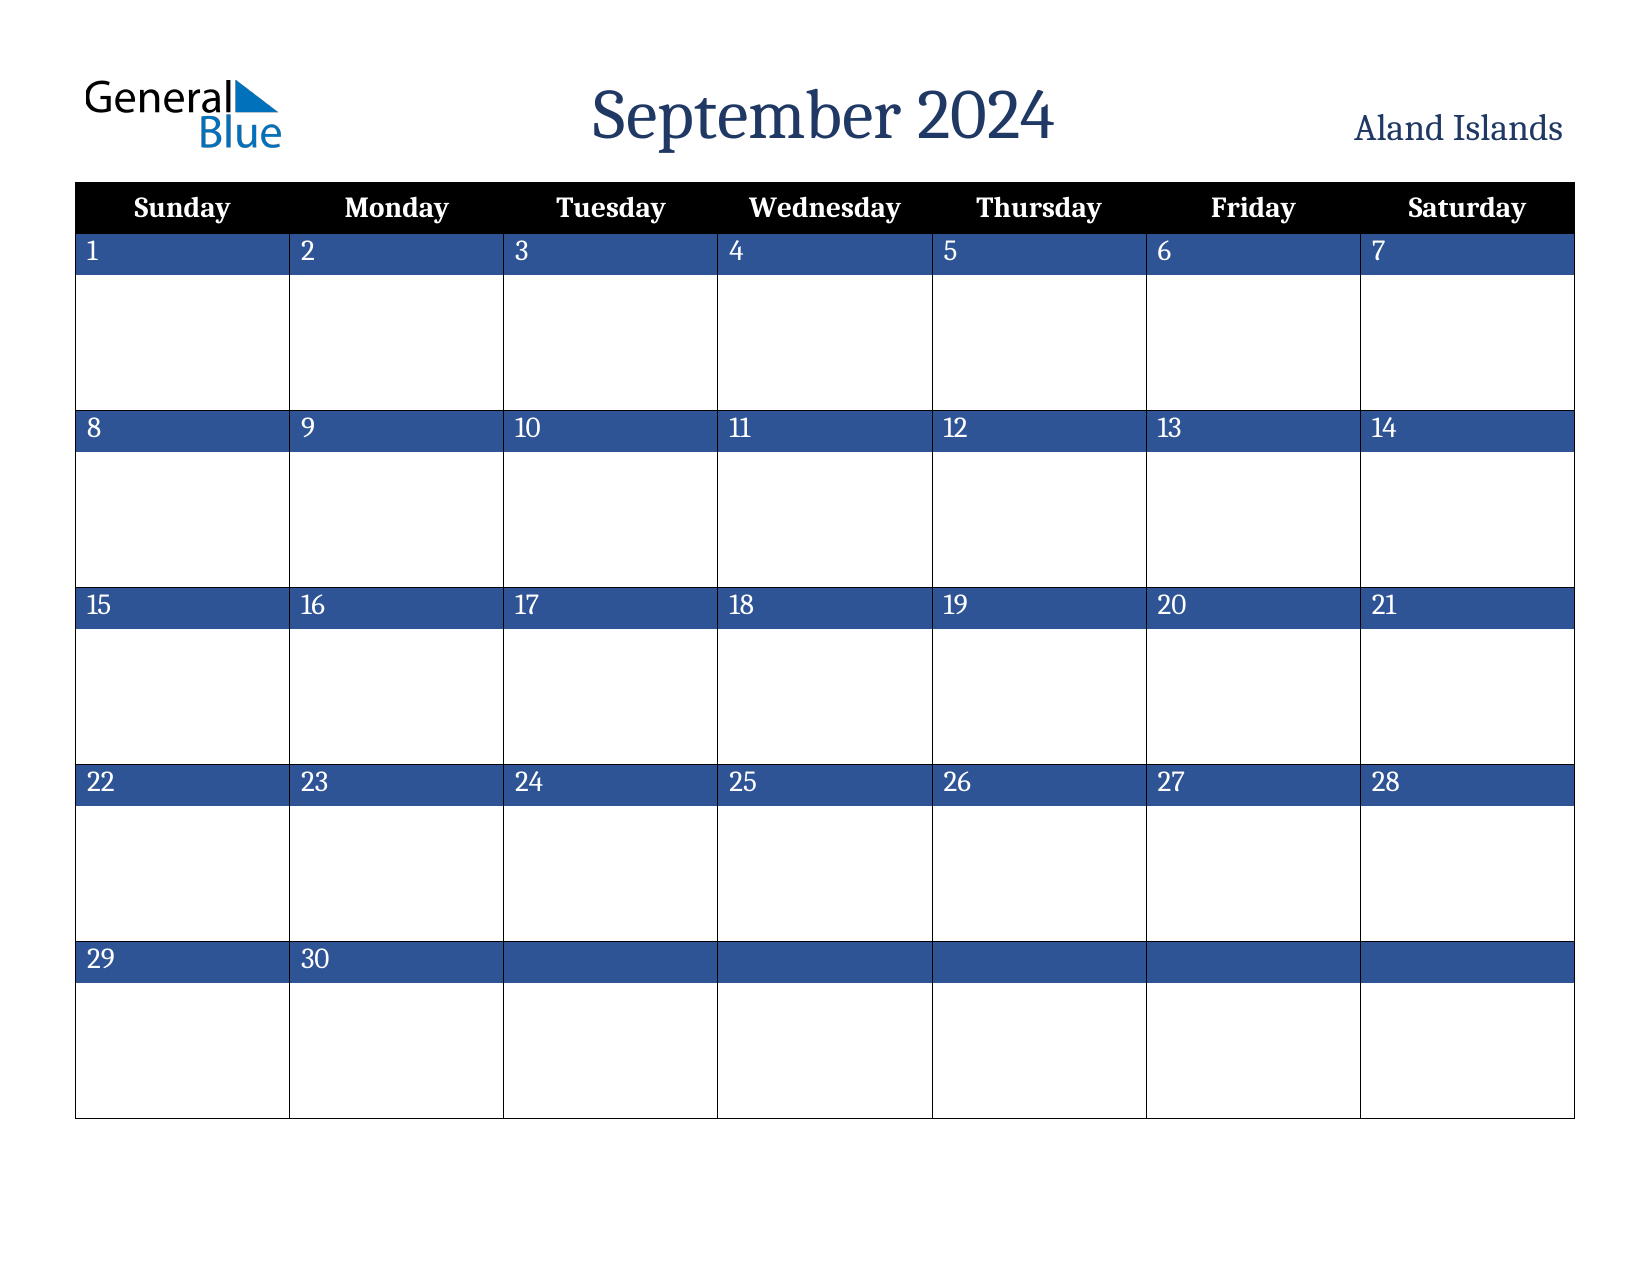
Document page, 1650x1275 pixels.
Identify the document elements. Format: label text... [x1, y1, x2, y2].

table_cell 3 [504, 234, 717, 275]
table_header September 2024 [504, 75, 1146, 182]
table_header Aland Islands [1146, 75, 1574, 182]
table_cell 8 [76, 411, 289, 452]
table_cell [1361, 983, 1574, 1118]
table_cell Friday [1147, 183, 1360, 233]
table_cell [933, 275, 1146, 410]
table_cell 28 [1361, 765, 1574, 806]
table_cell [290, 629, 503, 764]
table_cell [504, 629, 717, 764]
table_cell [1147, 942, 1360, 983]
table_cell 22 [76, 765, 289, 806]
table_cell 24 [504, 765, 717, 806]
table_cell [76, 275, 289, 410]
table_cell [718, 629, 932, 764]
table_cell [718, 942, 932, 983]
table_cell [1361, 629, 1574, 764]
table_cell 12 [933, 411, 1146, 452]
table_cell Thursday [933, 183, 1146, 233]
table_cell [290, 806, 503, 941]
table_cell Tuesday [504, 183, 717, 233]
table_cell 11 [718, 411, 932, 452]
table_cell Wednesday [718, 183, 932, 233]
table_cell 7 [1361, 234, 1574, 275]
table_cell 2 [290, 234, 503, 275]
table_cell [718, 452, 932, 587]
table_cell [504, 942, 717, 983]
table_cell 10 [504, 411, 717, 452]
table_cell 6 [1147, 234, 1360, 275]
table_cell 21 [1361, 588, 1574, 629]
table_cell [933, 983, 1146, 1118]
table_cell [1361, 942, 1574, 983]
table_cell [504, 452, 717, 587]
table_cell 14 [1361, 411, 1574, 452]
table_cell [1147, 629, 1360, 764]
table_cell 19 [933, 588, 1146, 629]
table_cell 27 [1147, 765, 1360, 806]
table_cell 23 [290, 765, 503, 806]
table_cell [1147, 452, 1360, 587]
table_cell 4 [718, 234, 932, 275]
table_cell [933, 806, 1146, 941]
table_cell 17 [504, 588, 717, 629]
picture [86, 80, 281, 148]
table_cell [1147, 806, 1360, 941]
table_cell [290, 983, 503, 1118]
table_cell 1 [76, 234, 289, 275]
table_cell 18 [718, 588, 932, 629]
table_cell [504, 275, 717, 410]
table_cell Monday [290, 183, 503, 233]
table_cell [933, 452, 1146, 587]
table_cell [504, 806, 717, 941]
table_cell [718, 275, 932, 410]
table_cell [76, 983, 289, 1118]
table_cell [76, 452, 289, 587]
table_cell 20 [1147, 588, 1360, 629]
table_cell [933, 942, 1146, 983]
table_cell [504, 983, 717, 1118]
table_cell 26 [933, 765, 1146, 806]
table_cell [1147, 275, 1360, 410]
table_cell 30 [290, 942, 503, 983]
table_cell Saturday [1361, 183, 1574, 233]
table_cell 15 [76, 588, 289, 629]
table_cell [718, 983, 932, 1118]
table_cell [718, 806, 932, 941]
table_cell [933, 629, 1146, 764]
table_cell [1361, 452, 1574, 587]
table_cell [1361, 275, 1574, 410]
table_cell 25 [718, 765, 932, 806]
table_cell [76, 806, 289, 941]
table_header [76, 75, 503, 182]
table_cell 9 [290, 411, 503, 452]
table_cell 16 [290, 588, 503, 629]
table_cell 13 [1147, 411, 1360, 452]
table_cell [290, 452, 503, 587]
table_cell [290, 275, 503, 410]
table_cell Sunday [76, 183, 289, 233]
table_cell 29 [76, 942, 289, 983]
table_cell 5 [933, 234, 1146, 275]
table_cell [76, 629, 289, 764]
table_cell [1361, 806, 1574, 941]
table_cell [1147, 983, 1360, 1118]
